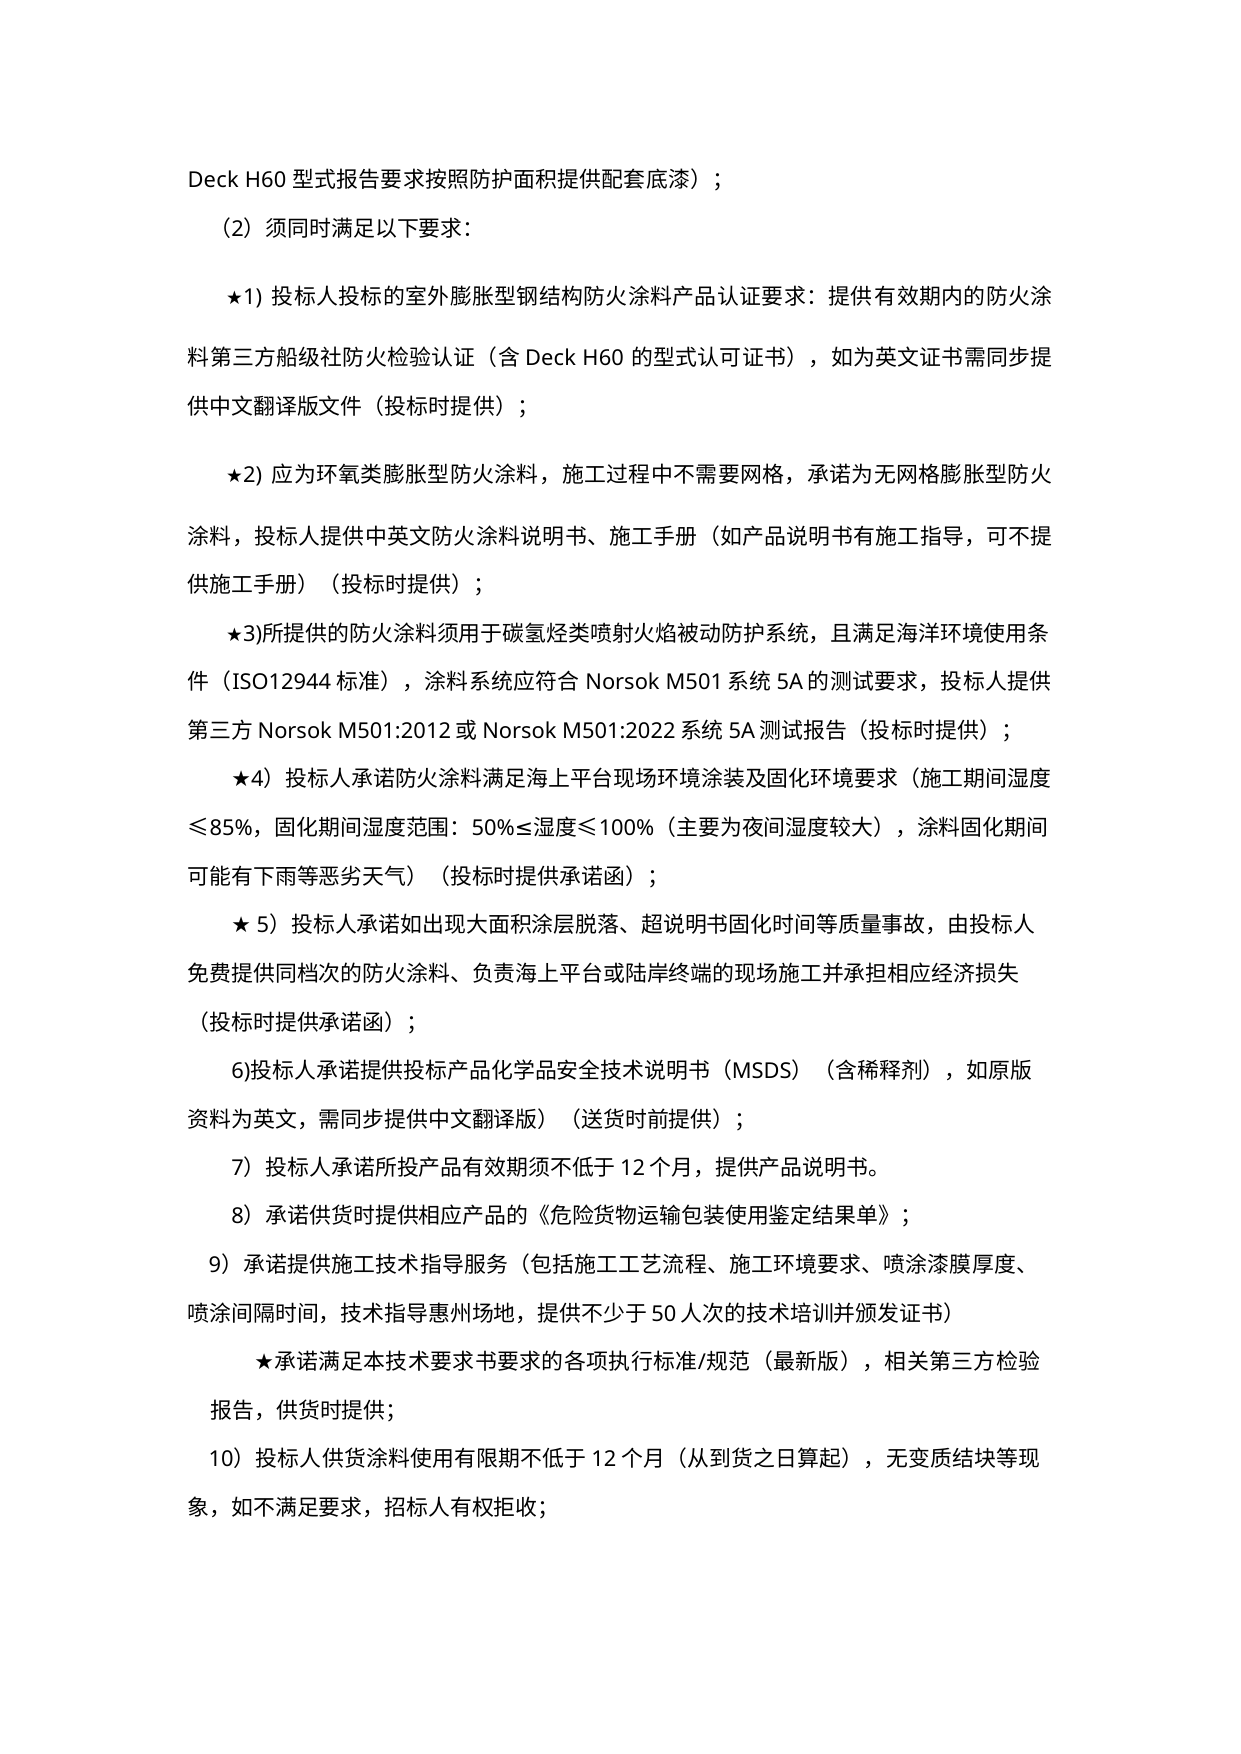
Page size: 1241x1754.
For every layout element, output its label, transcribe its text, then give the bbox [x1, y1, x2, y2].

subtitle （2）须同时满足以下要求： [187, 210, 1053, 243]
text ★承诺满足本技术要求书要求的各项执行标准/规范（最新版），相关第三方检验报告，供货时提供； [210, 1344, 1040, 1425]
subtitle ★3)所提供的防火涂料须用于碳氢烃类喷射火焰被动防护系统，且满足海洋环境使用条件（ISO12944标准），涂料系统应符合Norsok M501系统5A的测试要求，投标人提供第三方Norsok M501:2012或 Norsok M501:2022系统 5A测试报告（投标时提供）； [187, 615, 1053, 745]
subtitle ★1) 投标人投标的室外膨胀型钢结构防火涂料产品认证要求：提供有效期内的防火涂料第三方船级社防火检验认证（含Deck H60 的型式认可证书），如为英文证书需同步提供中文翻译版文件（投标时提供）； [187, 259, 1053, 421]
text ★ 5）投标人承诺如出现大面积涂层脱落、超说明书固化时间等质量事故，由投标人免费提供同档次的防火涂料、负责海上平台或陆岸终端的现场施工并承担相应经济损失（投标时提供承诺函）； [187, 907, 1053, 1037]
subtitle ★2) 应为环氧类膨胀型防火涂料，施工过程中不需要网格，承诺为无网格膨胀型防火涂料，投标人提供中英文防火涂料说明书、施工手册（如产品说明书有施工指导，可不提供施工手册）（投标时提供）； [187, 437, 1053, 599]
text 6)投标人承诺提供投标产品化学品安全技术说明书（MSDS）（含稀释剂），如原版资料为英文，需同步提供中文翻译版）（送货时前提供）； [187, 1053, 1053, 1134]
text 9）承诺提供施工技术指导服务（包括施工工艺流程、施工环境要求、喷涂漆膜厚度、喷涂间隔时间，技术指导惠州场地，提供不少于50人次的技术培训并颁发证书） [187, 1247, 1040, 1328]
text 7）投标人承诺所投产品有效期须不低于12个月，提供产品说明书。 [187, 1150, 1053, 1182]
text 8）承诺供货时提供相应产品的《危险货物运输包装使用鉴定结果单》； [187, 1198, 1040, 1231]
text 10）投标人供货涂料使用有限期不低于12个月（从到货之日算起），无变质结块等现象，如不满足要求，招标人有权拒收； [187, 1441, 1040, 1522]
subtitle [187, 162, 1053, 194]
text ★4）投标人承诺防火涂料满足海上平台现场环境涂装及固化环境要求（施工期间湿度≤85%，固化期间湿度范围：50%≤湿度≤100%（主要为夜间湿度较大），涂料固化期间可能有下雨等恶劣天气）（投标时提供承诺函）； [187, 761, 1053, 891]
